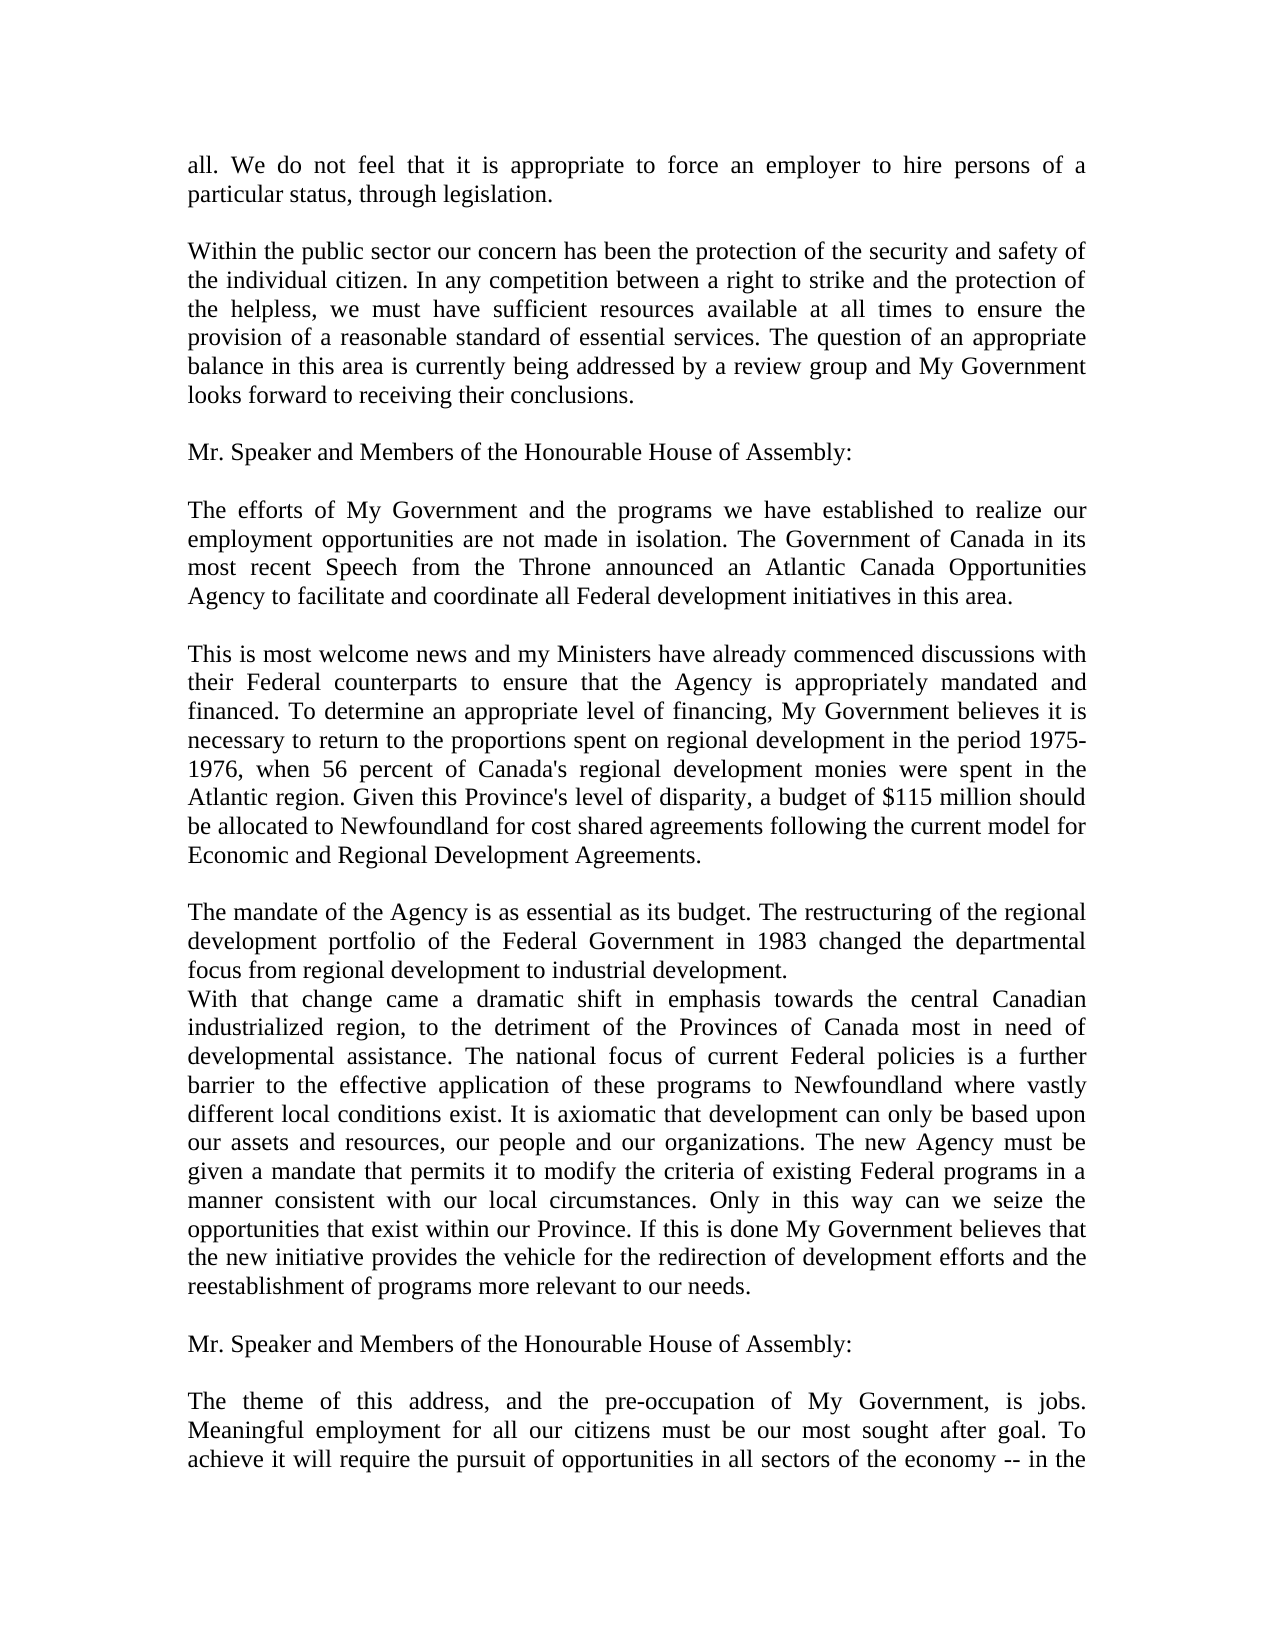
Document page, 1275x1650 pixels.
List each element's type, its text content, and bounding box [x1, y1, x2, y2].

text With that change came a dramatic shift in emphasis towards the central Canadian industrialized region, to the detriment of the Provinces of Canada most in need of developmental assistance. The national focus of current Federal policies is a further barrier to the effective application of these programs to Newfoundland where vastly different local conditions exist. It is axiomatic that development can only be based upon our assets and resources, our people and our organizations. The new Agency must be given a mandate that permits it to modify the criteria of existing Federal programs in a manner consistent with our local circumstances. Only in this way can we seize the opportunities that exist within our Province. If this is done My Government believes that the new initiative provides the vehicle for the redirection of development efforts and the reestablishment of programs more relevant to our needs. [187, 984, 1087, 1300]
text Within the public sector our concern has been the protection of the security and safety of the individual citizen. In any competition between a right to strike and the protection of the helpless, we must have sufficient resources available at all times to ensure the provision of a reasonable standard of essential services. The question of an appropriate balance in this area is currently being addressed by a review group and My Government looks forward to receiving their conclusions. [187, 236, 1087, 409]
text The mandate of the Agency is as essential as its budget. The restructuring of the regional development portfolio of the Federal Government in 1983 changed the departmental focus from regional development to industrial development. [187, 897, 1087, 984]
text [187, 1386, 1087, 1472]
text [187, 150, 1087, 207]
text This is most welcome news and my Ministers have already commenced discussions with their Federal counterparts to ensure that the Agency is appropriately mandated and financed. To determine an appropriate level of financing, My Government believes it is necessary to return to the proportions spent on regional development in the period 1975-1976, when 56 percent of Canada's regional development monies were spent in the Atlantic region. Given this Province's level of disparity, a budget of $115 million should be allocated to Newfoundland for cost shared agreements following the current model for Economic and Regional Development Agreements. [187, 639, 1087, 869]
text Mr. Speaker and Members of the Honourable House of Assembly: [187, 1329, 1087, 1357]
text Mr. Speaker and Members of the Honourable House of Assembly: [187, 437, 1087, 466]
text The efforts of My Government and the programs we have established to realize our employment opportunities are not made in isolation. The Government of Canada in its most recent Speech from the Throne announced an Atlantic Canada Opportunities Agency to facilitate and coordinate all Federal development initiatives in this area. [187, 495, 1087, 610]
